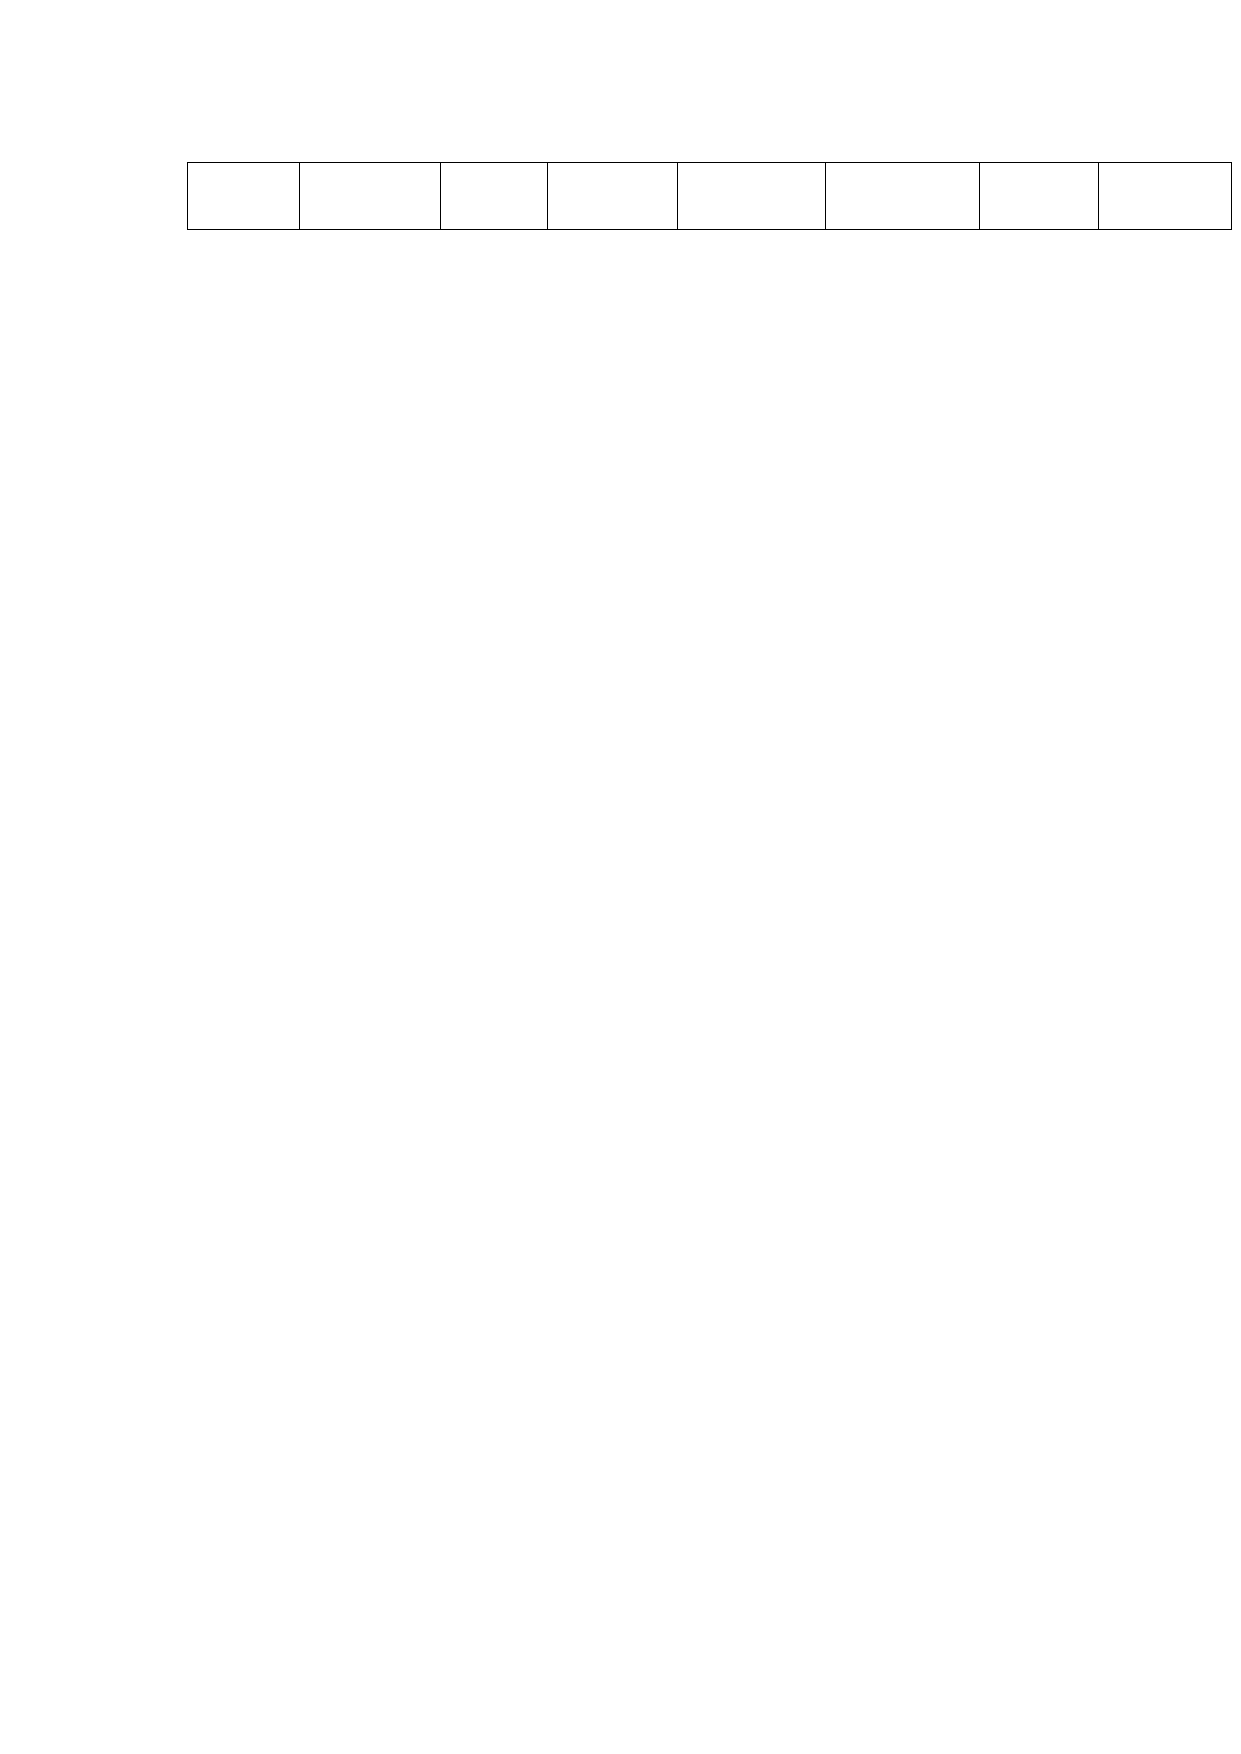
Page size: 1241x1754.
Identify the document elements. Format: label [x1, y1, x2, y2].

table_cell [300, 163, 440, 229]
table_cell [441, 163, 547, 229]
table_cell [548, 163, 677, 229]
table_cell [1099, 163, 1231, 229]
table_cell [678, 163, 825, 229]
table_cell [826, 163, 979, 229]
table_cell [980, 163, 1098, 229]
